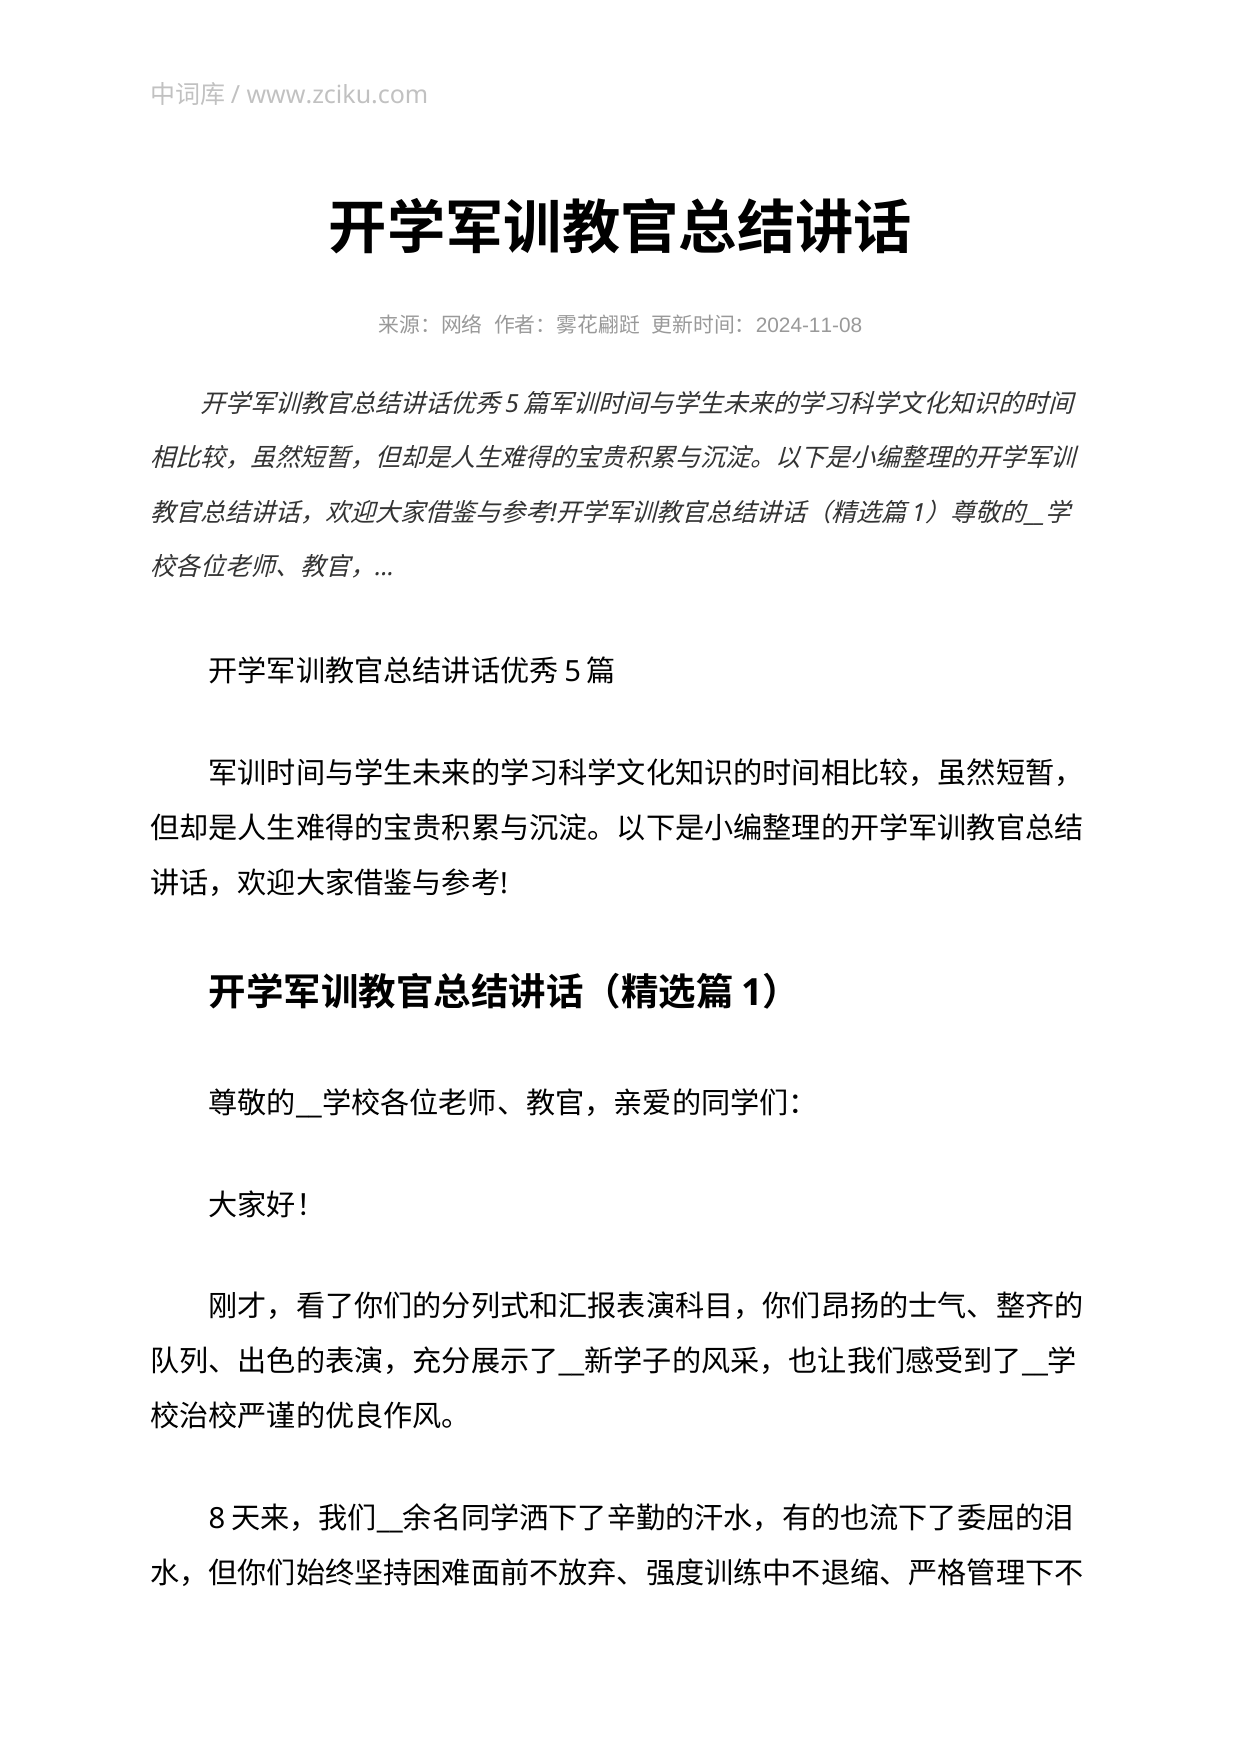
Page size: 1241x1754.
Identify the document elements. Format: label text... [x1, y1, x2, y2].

text 军训时间与学生未来的学习科学文化知识的时间相比较，虽然短暂，但却是人生难得的宝贵积累与沉淀。以下是小编整理的开学军训教官总结讲话，欢迎大家借鉴与参考! [150, 750, 1090, 902]
text 来源：网络 作者：雾花翩跹 更新时间：2024-11-08 [150, 313, 1090, 337]
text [150, 1494, 1090, 1592]
text 大家好！ [150, 1181, 1090, 1223]
text 开学军训教官总结讲话（精选篇1） [150, 962, 1090, 1016]
text 开学军训教官总结讲话优秀5篇 [150, 648, 1090, 690]
subtitle 开学军训教官总结讲话 [150, 181, 1090, 266]
text 开学军训教官总结讲话优秀5篇军训时间与学生未来的学习科学文化知识的时间相比较，虽然短暂，但却是人生难得的宝贵积累与沉淀。以下是小编整理的开学军训教官总结讲话，欢迎大家借鉴与参考!开学军训教官总结讲话（精选篇1）尊敬的__学校各位老师、教官，... [150, 383, 1090, 583]
text 刚才，看了你们的分列式和汇报表演科目，你们昂扬的士气、整齐的队列、出色的表演，充分展示了__新学子的风采，也让我们感受到了__学校治校严谨的优良作风。 [150, 1283, 1090, 1435]
text 尊敬的__学校各位老师、教官，亲爱的同学们： [150, 1079, 1090, 1122]
